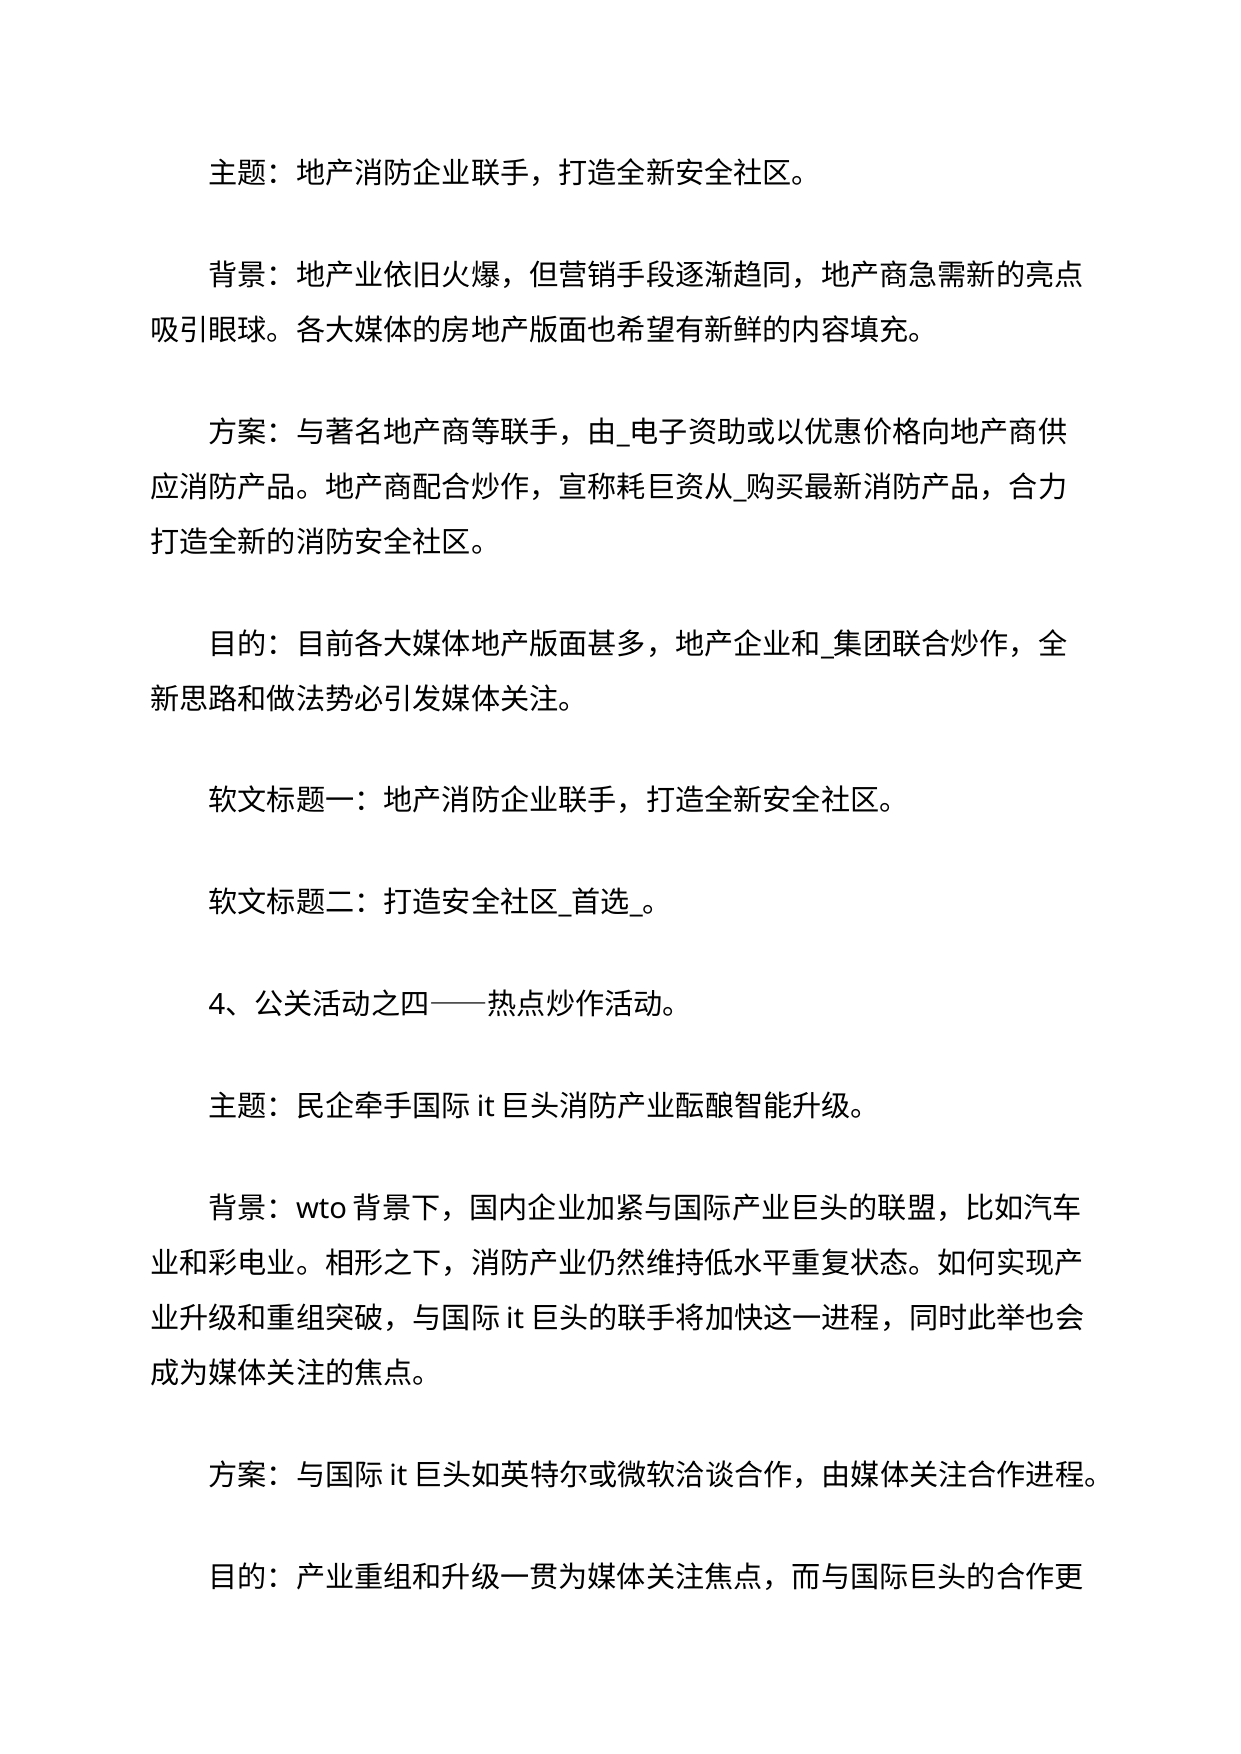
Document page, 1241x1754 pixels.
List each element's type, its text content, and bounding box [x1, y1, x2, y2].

text 主题：地产消防企业联手，打造全新安全社区。 [150, 150, 1090, 192]
text 背景：地产业依旧火爆，但营销手段逐渐趋同，地产商急需新的亮点吸引眼球。各大媒体的房地产版面也希望有新鲜的内容填充。 [150, 252, 1090, 349]
text 软文标题二：打造安全社区_首选_。 [150, 879, 1090, 921]
text 4、公关活动之四——热点炒作活动。 [150, 981, 1090, 1023]
text 主题：民企牵手国际it巨头消防产业酝酿智能升级。 [150, 1083, 1090, 1125]
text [150, 1553, 1090, 1596]
text 背景：wto背景下，国内企业加紧与国际产业巨头的联盟，比如汽车业和彩电业。相形之下，消防产业仍然维持低水平重复状态。如何实现产业升级和重组突破，与国际it巨头的联手将加快这一进程，同时此举也会成为媒体关注的焦点。 [150, 1185, 1090, 1392]
text 软文标题一：地产消防企业联手，打造全新安全社区。 [150, 777, 1090, 819]
text 方案：与国际it巨头如英特尔或微软洽谈合作，由媒体关注合作进程。 [150, 1451, 1090, 1494]
text 目的：目前各大媒体地产版面甚多，地产企业和_集团联合炒作，全新思路和做法势必引发媒体关注。 [150, 620, 1090, 717]
text 方案：与著名地产商等联手，由_电子资助或以优惠价格向地产商供应消防产品。地产商配合炒作，宣称耗巨资从_购买最新消防产品，合力打造全新的消防安全社区。 [150, 408, 1090, 561]
